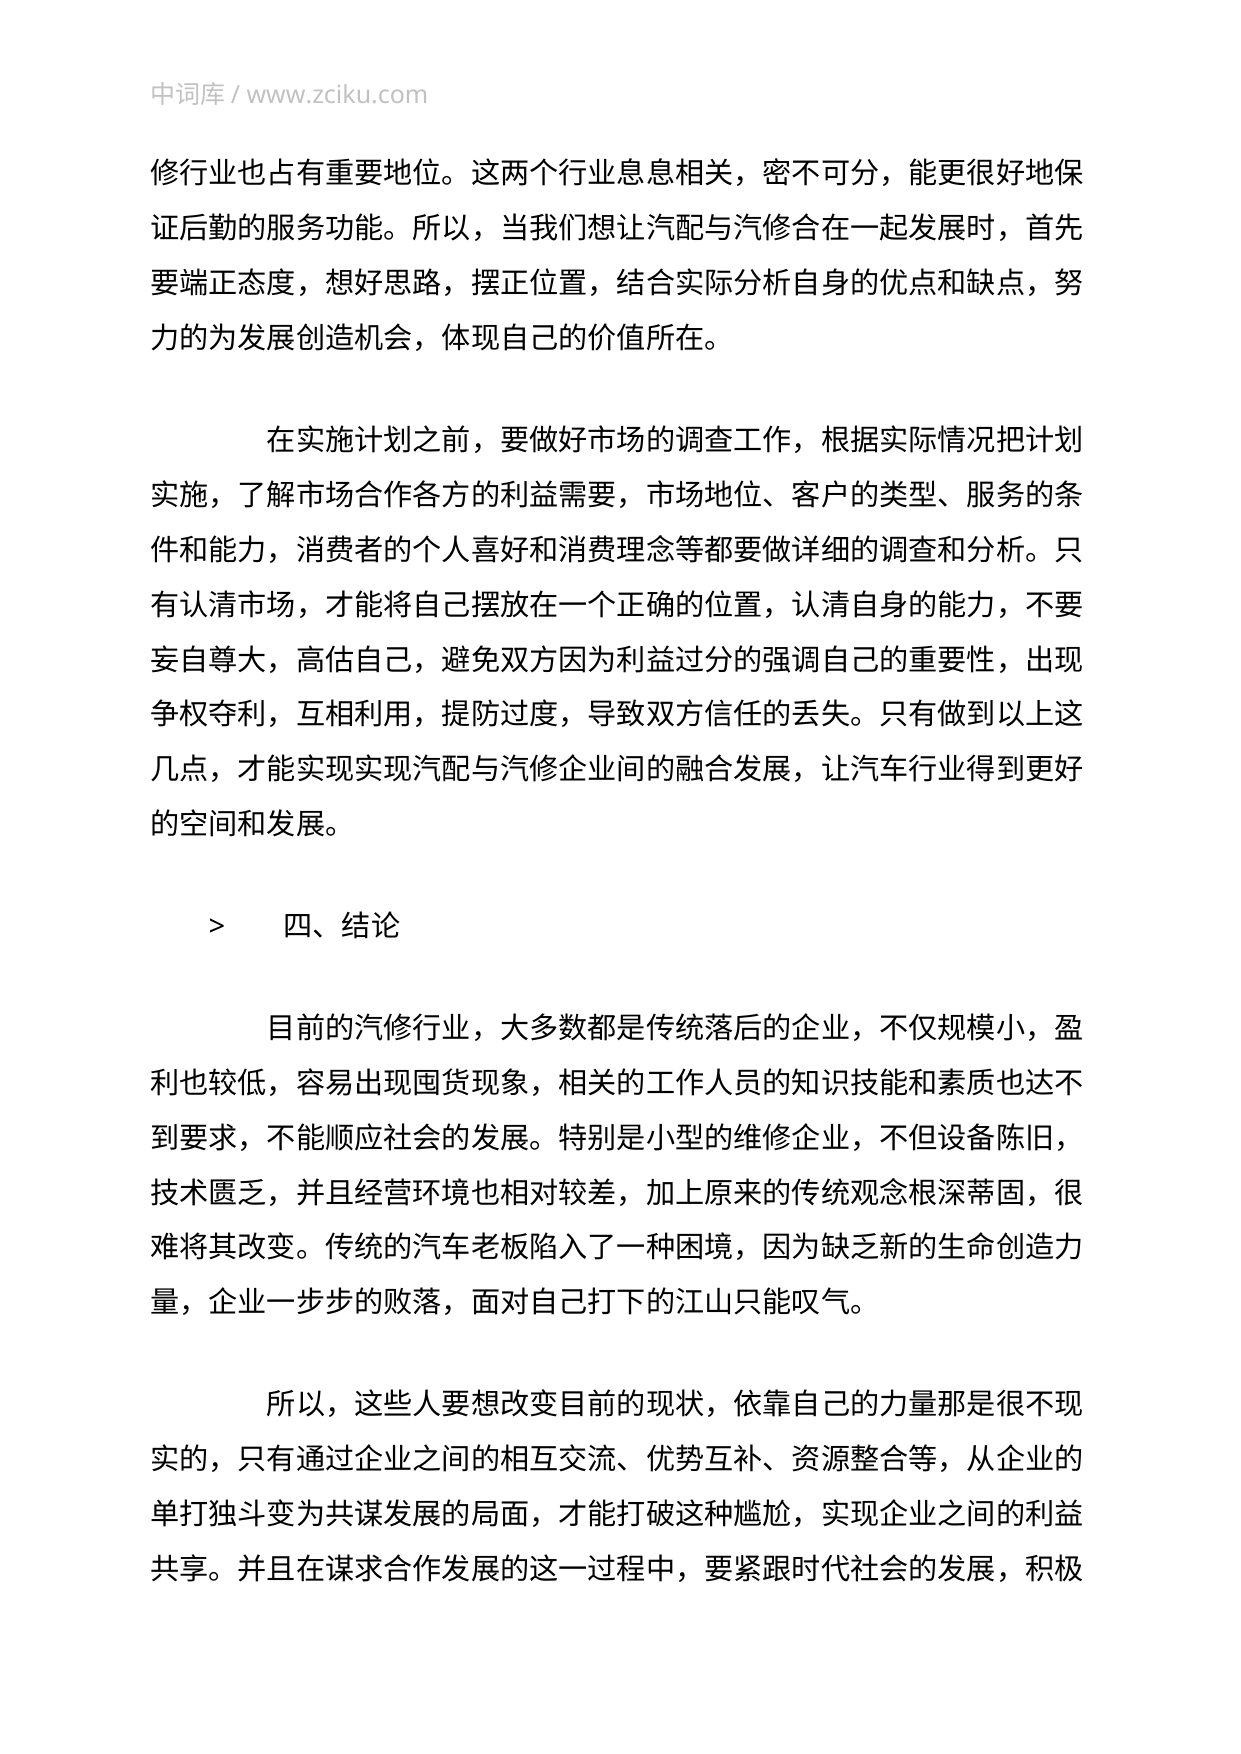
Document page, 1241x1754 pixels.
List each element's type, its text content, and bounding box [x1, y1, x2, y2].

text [150, 1381, 1090, 1588]
text 目前的汽修行业，大多数都是传统落后的企业，不仅规模小，盈利也较低，容易出现囤货现象，相关的工作人员的知识技能和素质也达不到要求，不能顺应社会的发展。特别是小型的维修企业，不但设备陈旧，技术匮乏，并且经营环境也相对较差，加上原来的传统观念根深蒂固，很难将其改变。传统的汽车老板陷入了一种困境，因为缺乏新的生命创造力量，企业一步步的败落，面对自己打下的江山只能叹气。 [150, 1004, 1090, 1321]
text 在实施计划之前，要做好市场的调查工作，根据实际情况把计划实施，了解市场合作各方的利益需要，市场地位、客户的类型、服务的条件和能力，消费者的个人喜好和消费理念等都要做详细的调查和分析。只有认清市场，才能将自己摆放在一个正确的位置，认清自身的能力，不要妄自尊大，高估自己，避免双方因为利益过分的强调自己的重要性，出现争权夺利，互相利用，提防过度，导致双方信任的丢失。只有做到以上这几点，才能实现实现汽配与汽修企业间的融合发展，让汽车行业得到更好的空间和发展。 [150, 416, 1090, 843]
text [150, 150, 1090, 357]
text > 四、结论 [150, 902, 1090, 945]
